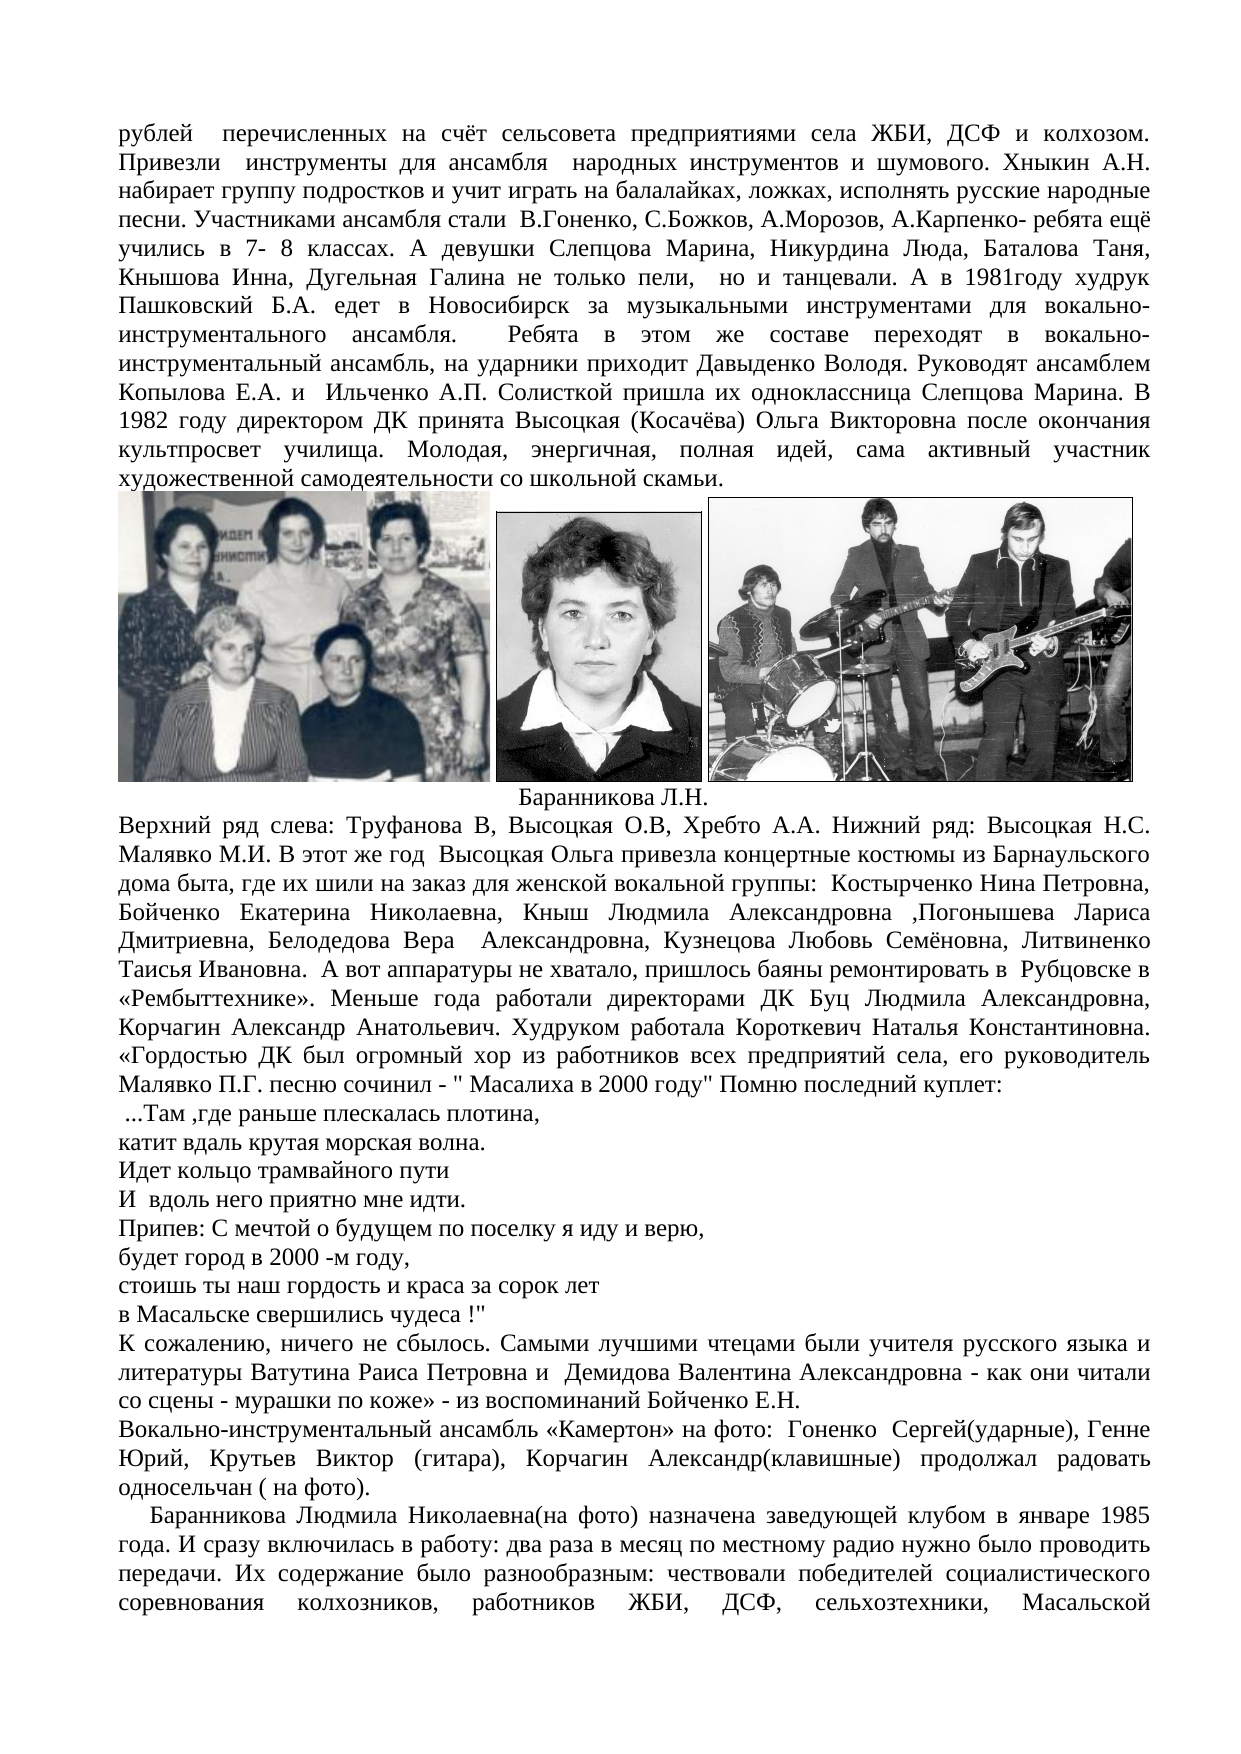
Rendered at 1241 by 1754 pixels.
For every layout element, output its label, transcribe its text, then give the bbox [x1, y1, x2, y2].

text К сожалению, ничего не сбылось. Самыми лучшими чтецами были учителя русского языка и литературы Ватутина Раиса Петровна и Демидова Валентина Александровна - как они читали со сцены - мурашки по коже» - из воспоминаний Бойченко Е.Н. [118, 1328, 1152, 1414]
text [118, 118, 1152, 492]
picture [497, 513, 701, 781]
picture [709, 498, 1132, 781]
text Верхний ряд слева: Труфанова В, Высоцкая О.В, Хребто А.А. Нижний ряд: Высоцкая Н.С. Малявко М.И. В этот же год Высоцкая Ольга привезла концертные костюмы из Барнаульского дома быта, где их шили на заказ для женской вокальной группы: Костырченко Нина Петровна, Бойченко Екатерина Николаевна, Кныш Людмила Александровна ,Погонышева Лариса Дмитриевна, Белодедова Вера Александровна, Кузнецова Любовь Семёновна, Литвиненко Таисья Ивановна. А вот аппаратуры не хватало, пришлось баяны ремонтировать в Рубцовске в «Рембыттехнике». Меньше года работали директорами ДК Буц Людмила Александровна, Корчагин Александр Анатольевич. Худруком работала Короткевич Наталья Константиновна. «Гордостью ДК был огромный хор из работников всех предприятий села, его руководитель Малявко П.Г. песню сочинил - " Масалиха в 2000 году" Помню последний куплет: [118, 811, 1152, 1098]
picture [118, 491, 490, 782]
text стоишь ты наш гордость и краса за сорок лет [118, 1271, 1152, 1299]
text И вдоль него приятно мне идти. [118, 1184, 1152, 1213]
text Припев: С мечтой о будущем по поселку я иду и верю, [118, 1213, 1152, 1242]
text Вокально-инструментальный ансамбль «Камертон» на фото: Гоненко Сергей(ударные), Генне Юрий, Крутьев Виктор (гитара), Корчагин Александр(клавишные) продолжал радовать односельчан ( на фото). [118, 1414, 1152, 1501]
text будет город в 2000 -м году, [118, 1242, 1152, 1271]
text катит вдаль крутая морская волна. [118, 1127, 1152, 1156]
text ...Там ,где раньше плескалась плотина, [118, 1098, 1152, 1127]
text Баранникова Л.Н. [118, 782, 1152, 811]
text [118, 1501, 1152, 1616]
text Идет кольцо трамвайного пути [118, 1156, 1152, 1184]
text в Масальске свершились чудеса !" [118, 1299, 1152, 1328]
